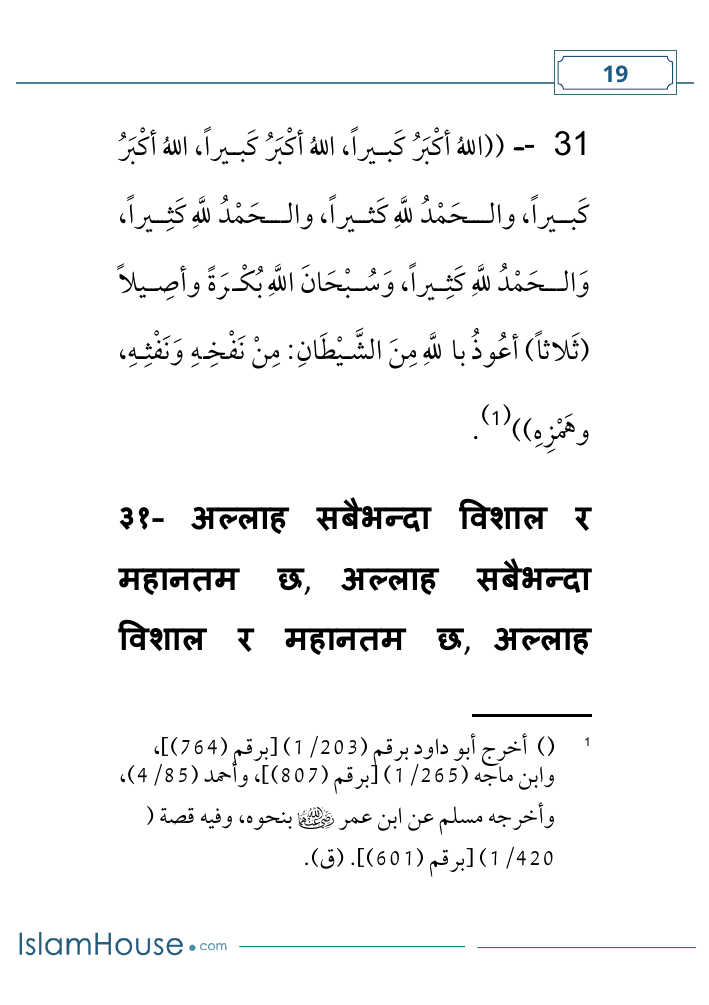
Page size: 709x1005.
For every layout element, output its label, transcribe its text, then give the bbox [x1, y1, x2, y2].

picture [471, 929, 697, 962]
text ३१– अल्लाह सबैभन्दा विशाल र महानतम छ, अल्लाह सबैभन्दा विशाल र महानतम छ, अल्लाह सबैभन्दा विशाल र महानतम छ, र अल्लाहको लागि अत्याधिक प्रशंसा छ, र अल्लाहको लागि अत्याधिक प्रशंसा छ, र अल्लाहको लागि अत्याधिक प्रशंसा छ, र अल्लाहको पवित्रता छ विहान बेलुका, र अल्लाहको पवित्रता छ विहान बेलुका, र अल्लाहको पवित्रता छ विहान बेलुका, (यस दुआलार्इ तीन चोटी पढियोस्) म अल्लाहको शरण चाहन्छु अभिशप्त शैतानबाट र त्यसको कौतुहलता र कष्ट एवं उकसाहटबाट । ( अबू दाऊद १/२०३, हदीस नं. ७६४, इब्ने माजा १/२६५, हदीस नं. ८०७, अहमद ४/८५, र इमाम मुस्लिमले यसलार्इ इब्ने उमरको माध्यमले यस्तै हदीस वर्णन गरेका छन् जसमा एउटा कथा वर्णित छ १/४२०, हदीस नं. ६०१ ) [118, 488, 591, 665]
picture [12, 928, 466, 961]
text 31 - ((اللهُ أكْبَرُ كَبيراً، اللهُ أكْبَرُ كَبيراً، اللهُ أكْبَرُ كَبيراً، والـحَمْدُ للَّهِ كَثيراً، والـحَمْدُ للَّهِ كَثِيراً، وَالـحَمْدُ للَّهِ كَثِيراً، وَسُبْحَانَ اللَّهِ بُكْرَةً وأصِيلاً (ثَلاثاً) أعُوذُ با للَّهِ مِنَ الشَّيْطَانِ: مِنْ نَفْخِهِ وَنَفْثِهِ، وهَمْزِهِ))(). [118, 118, 591, 466]
